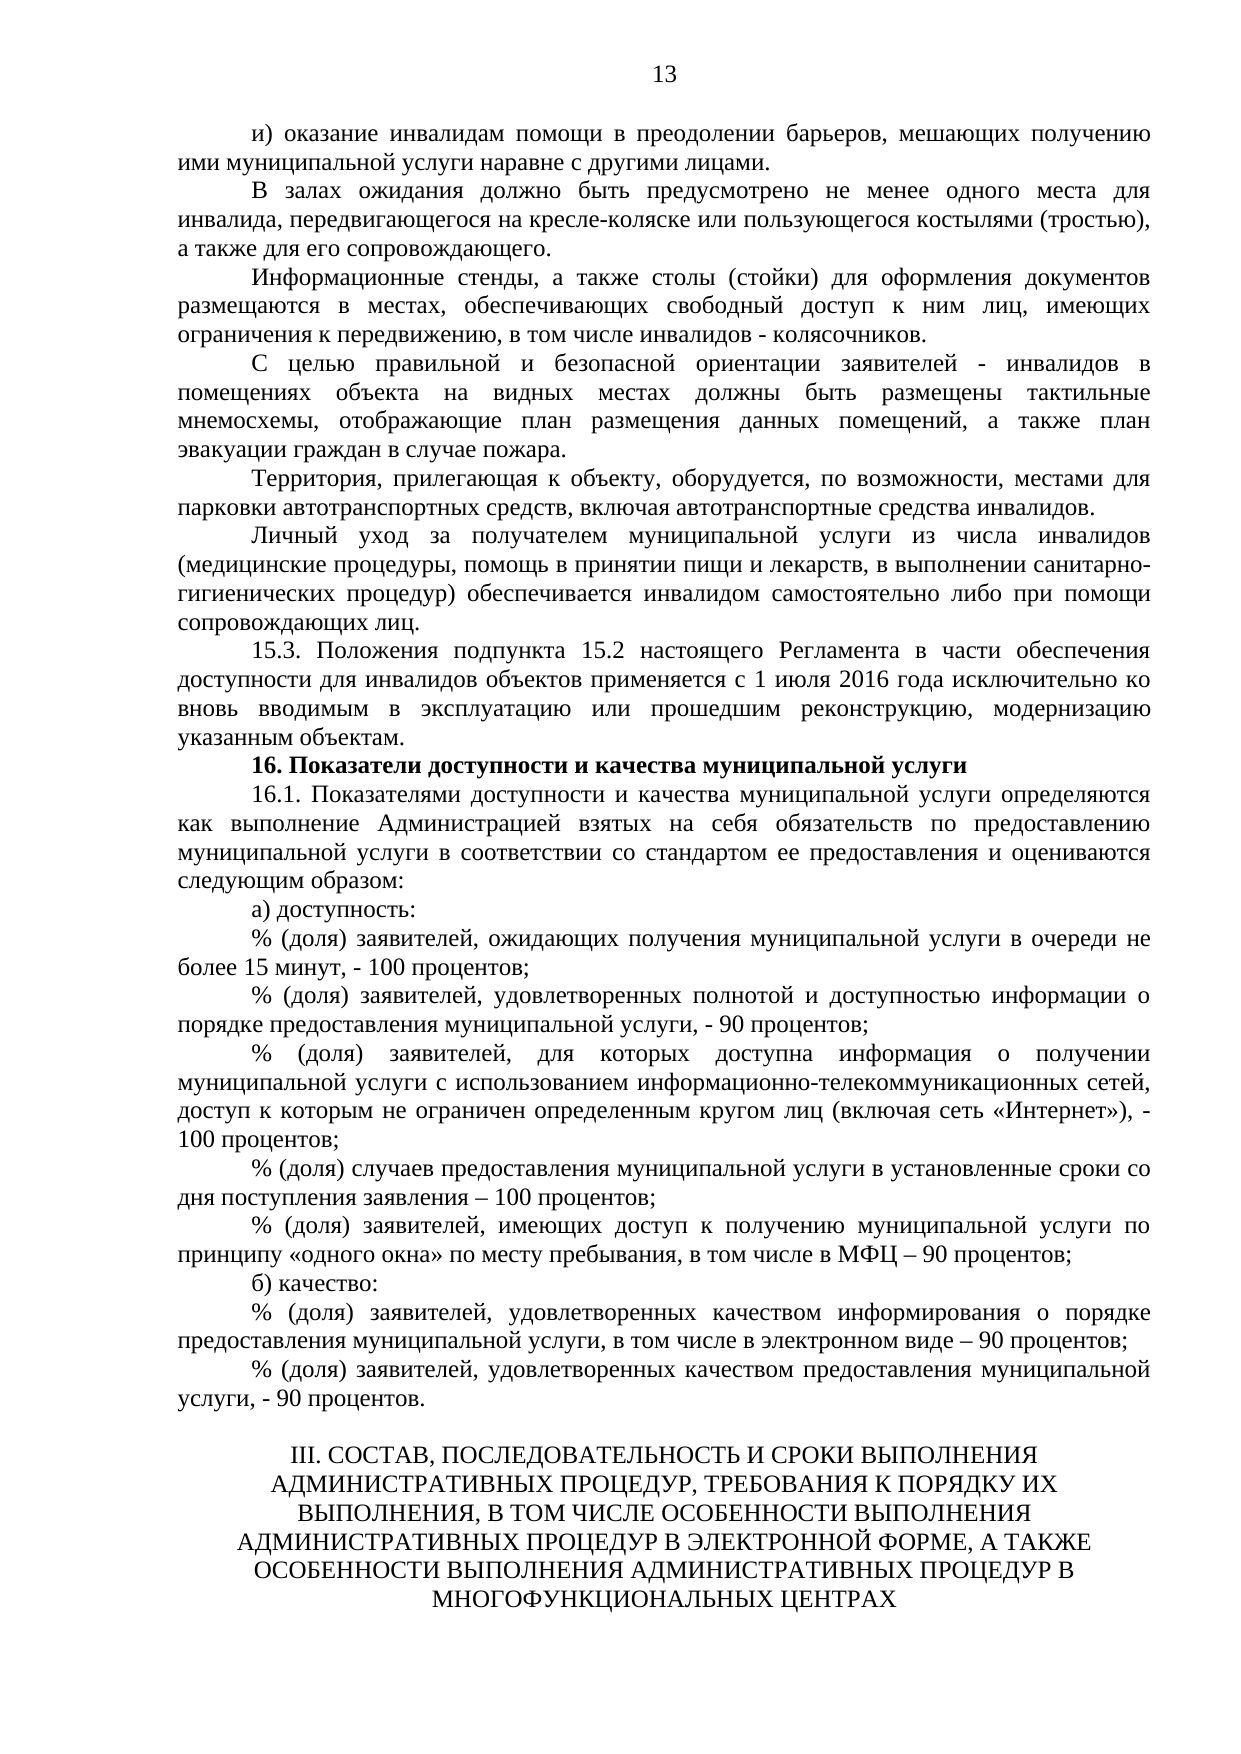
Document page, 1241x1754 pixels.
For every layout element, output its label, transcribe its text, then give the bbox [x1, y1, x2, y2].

text Территория, прилегающая к объекту, оборудуется, по возможности, местами для парковки автотранспортных средств, включая автотранспортные средства инвалидов. [177, 463, 1152, 521]
text % (доля) заявителей, удовлетворенных качеством предоставления муниципальной услуги, - 90 процентов. [177, 1354, 1152, 1412]
text % (доля) заявителей, удовлетворенных полнотой и доступностью информации о порядке предоставления муниципальной услуги, - 90 процентов; [177, 981, 1152, 1038]
text % (доля) заявителей, удовлетворенных качеством информирования о порядке предоставления муниципальной услуги, в том числе в электронном виде – 90 процентов; [177, 1297, 1152, 1354]
text % (доля) заявителей, ожидающих получения муниципальной услуги в очереди не более 15 минут, - 100 процентов; [177, 923, 1152, 981]
text % (доля) случаев предоставления муниципальной услуги в установленные сроки со дня поступления заявления – 100 процентов; [177, 1153, 1152, 1211]
text С целью правильной и безопасной ориентации заявителей - инвалидов в помещениях объекта на видных местах должны быть размещены тактильные мнемосхемы, отображающие план размещения данных помещений, а также план эвакуации граждан в случае пожара. [177, 348, 1152, 463]
text III. СОСТАВ, ПОСЛЕДОВАТЕЛЬНОСТЬ И СРОКИ ВЫПОЛНЕНИЯ АДМИНИСТРАТИВНЫХ ПРОЦЕДУР, ТРЕБОВАНИЯ К ПОРЯДКУ ИХ ВЫПОЛНЕНИЯ, В ТОМ ЧИСЛЕ ОСОБЕННОСТИ ВЫПОЛНЕНИЯ АДМИНИСТРАТИВНЫХ ПРОЦЕДУР В ЭЛЕКТРОННОЙ ФОРМЕ, А ТАКЖЕ ОСОБЕННОСТИ ВЫПОЛНЕНИЯ АДМИНИСТРАТИВНЫХ ПРОЦЕДУР В МНОГОФУНКЦИОНАЛЬНЫХ ЦЕНТРАХ [177, 1441, 1152, 1613]
text Информационные стенды, а также столы (стойки) для оформления документов размещаются в местах, обеспечивающих свободный доступ к ним лиц, имеющих ограничения к передвижению, в том числе инвалидов - колясочников. [177, 262, 1152, 348]
text а) доступность: [177, 894, 1152, 923]
text 15.3. Положения подпункта 15.2 настоящего Регламента в части обеспечения доступности для инвалидов объектов применяется с 1 июля 2016 года исключительно ко вновь вводимым в эксплуатацию или прошедшим реконструкцию, модернизацию указанным объектам. [177, 636, 1152, 751]
text % (доля) заявителей, имеющих доступ к получению муниципальной услуги по принципу «одного окна» по месту пребывания, в том числе в МФЦ – 90 процентов; [177, 1211, 1152, 1268]
text б) качество: [177, 1268, 1152, 1297]
text В залах ожидания должно быть предусмотрено не менее одного места для инвалида, передвигающегося на кресле-коляске или пользующегося костылями (тростью), а также для его сопровождающего. [177, 176, 1152, 262]
text Личный уход за получателем муниципальной услуги из числа инвалидов (медицинские процедуры, помощь в принятии пищи и лекарств, в выполнении санитарно-гигиенических процедур) обеспечивается инвалидом самостоятельно либо при помощи сопровождающих лиц. [177, 521, 1152, 636]
text 16.1. Показателями доступности и качества муниципальной услуги определяются как выполнение Администрацией взятых на себя обязательств по предоставлению муниципальной услуги в соответствии со стандартом ее предоставления и оцениваются следующим образом: [177, 779, 1152, 894]
text % (доля) заявителей, для которых доступна информация о получении муниципальной услуги с использованием информационно-телекоммуникационных сетей, доступ к которым не ограничен определенным кругом лиц (включая сеть «Интернет»), - 100 процентов; [177, 1038, 1152, 1153]
text 16. Показатели доступности и качества муниципальной услуги [177, 751, 1152, 779]
text и) оказание инвалидам помощи в преодолении барьеров, мешающих получению ими муниципальной услуги наравне с другими лицами. [177, 118, 1152, 176]
